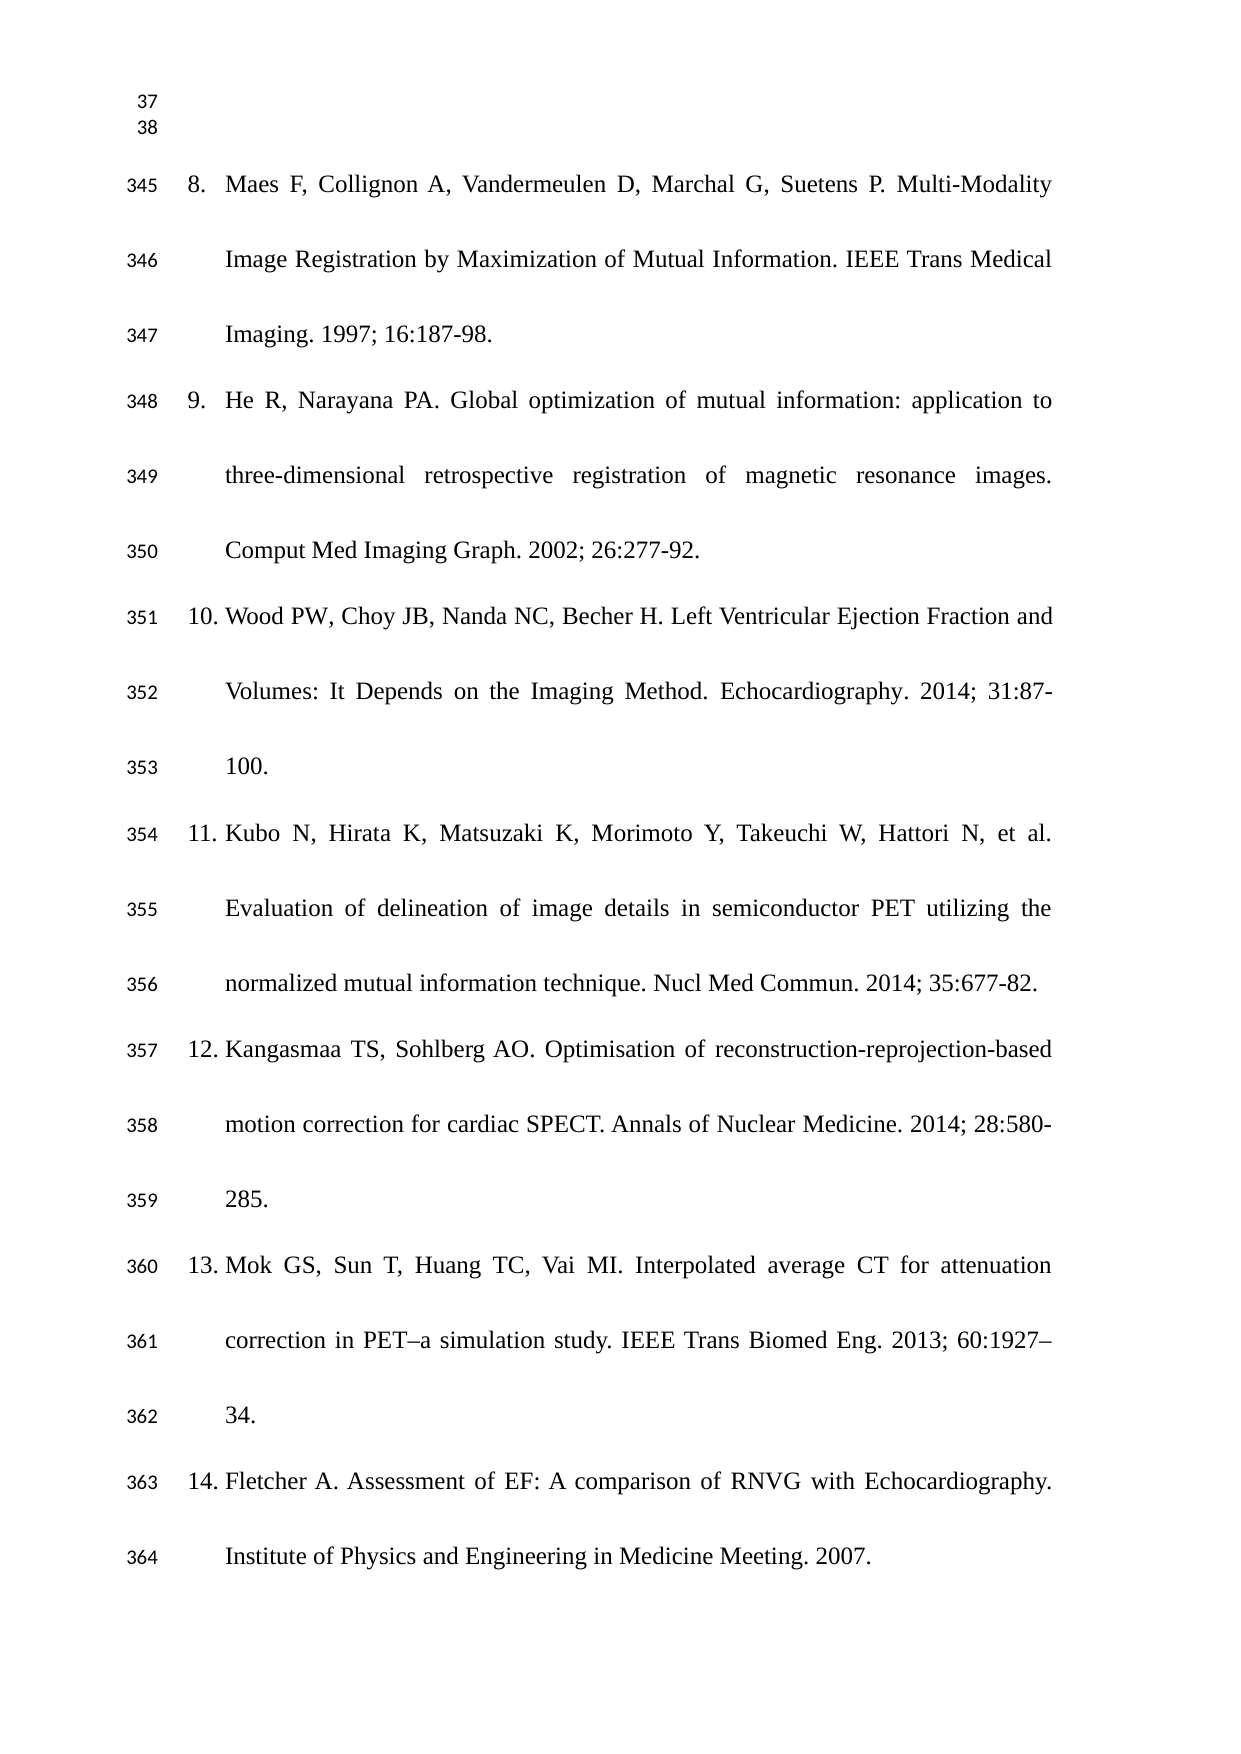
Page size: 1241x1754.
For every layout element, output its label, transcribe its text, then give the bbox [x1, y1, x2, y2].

list Kubo N, Hirata K, Matsuzaki K, Morimoto Y, Takeuchi W, Hattori N, et al. Evaluation of delineation of image details in semiconductor PET utilizing the normalized mutual information technique. Nucl Med Commun. 2014; 35:677-82. [187, 813, 1053, 1001]
list Wood PW, Choy JB, Nanda NC, Becher H. Left Ventricular Ejection Fraction and Volumes: It Depends on the Imaging Method. Echocardiography. 2014; 31:87-100. [187, 597, 1053, 784]
list He R, Narayana PA. Global optimization of mutual information: application to three-dimensional retrospective registration of magnetic resonance images. Comput Med Imaging Graph. 2002; 26:277-92. [187, 381, 1053, 568]
list Fletcher A. Assessment of EF: A comparison of RNVG with Echocardiography. Institute of Physics and Engineering in Medicine Meeting. 2007. [187, 1462, 1053, 1574]
list Kangasmaa TS, Sohlberg AO. Optimisation of reconstruction-reprojection-based motion correction for cardiac SPECT. Annals of Nuclear Medicine. 2014; 28:580-285. [187, 1029, 1053, 1217]
list Mok GS, Sun T, Huang TC, Vai MI. Interpolated average CT for attenuation correction in PET–a simulation study. IEEE Trans Biomed Eng. 2013; 60:1927–34. [187, 1246, 1053, 1433]
list Maes F, Collignon A, Vandermeulen D, Marchal G, Suetens P. Multi-Modality Image Registration by Maximization of Mutual Information. IEEE Trans Medical Imaging. 1997; 16:187-98. [187, 164, 1053, 352]
